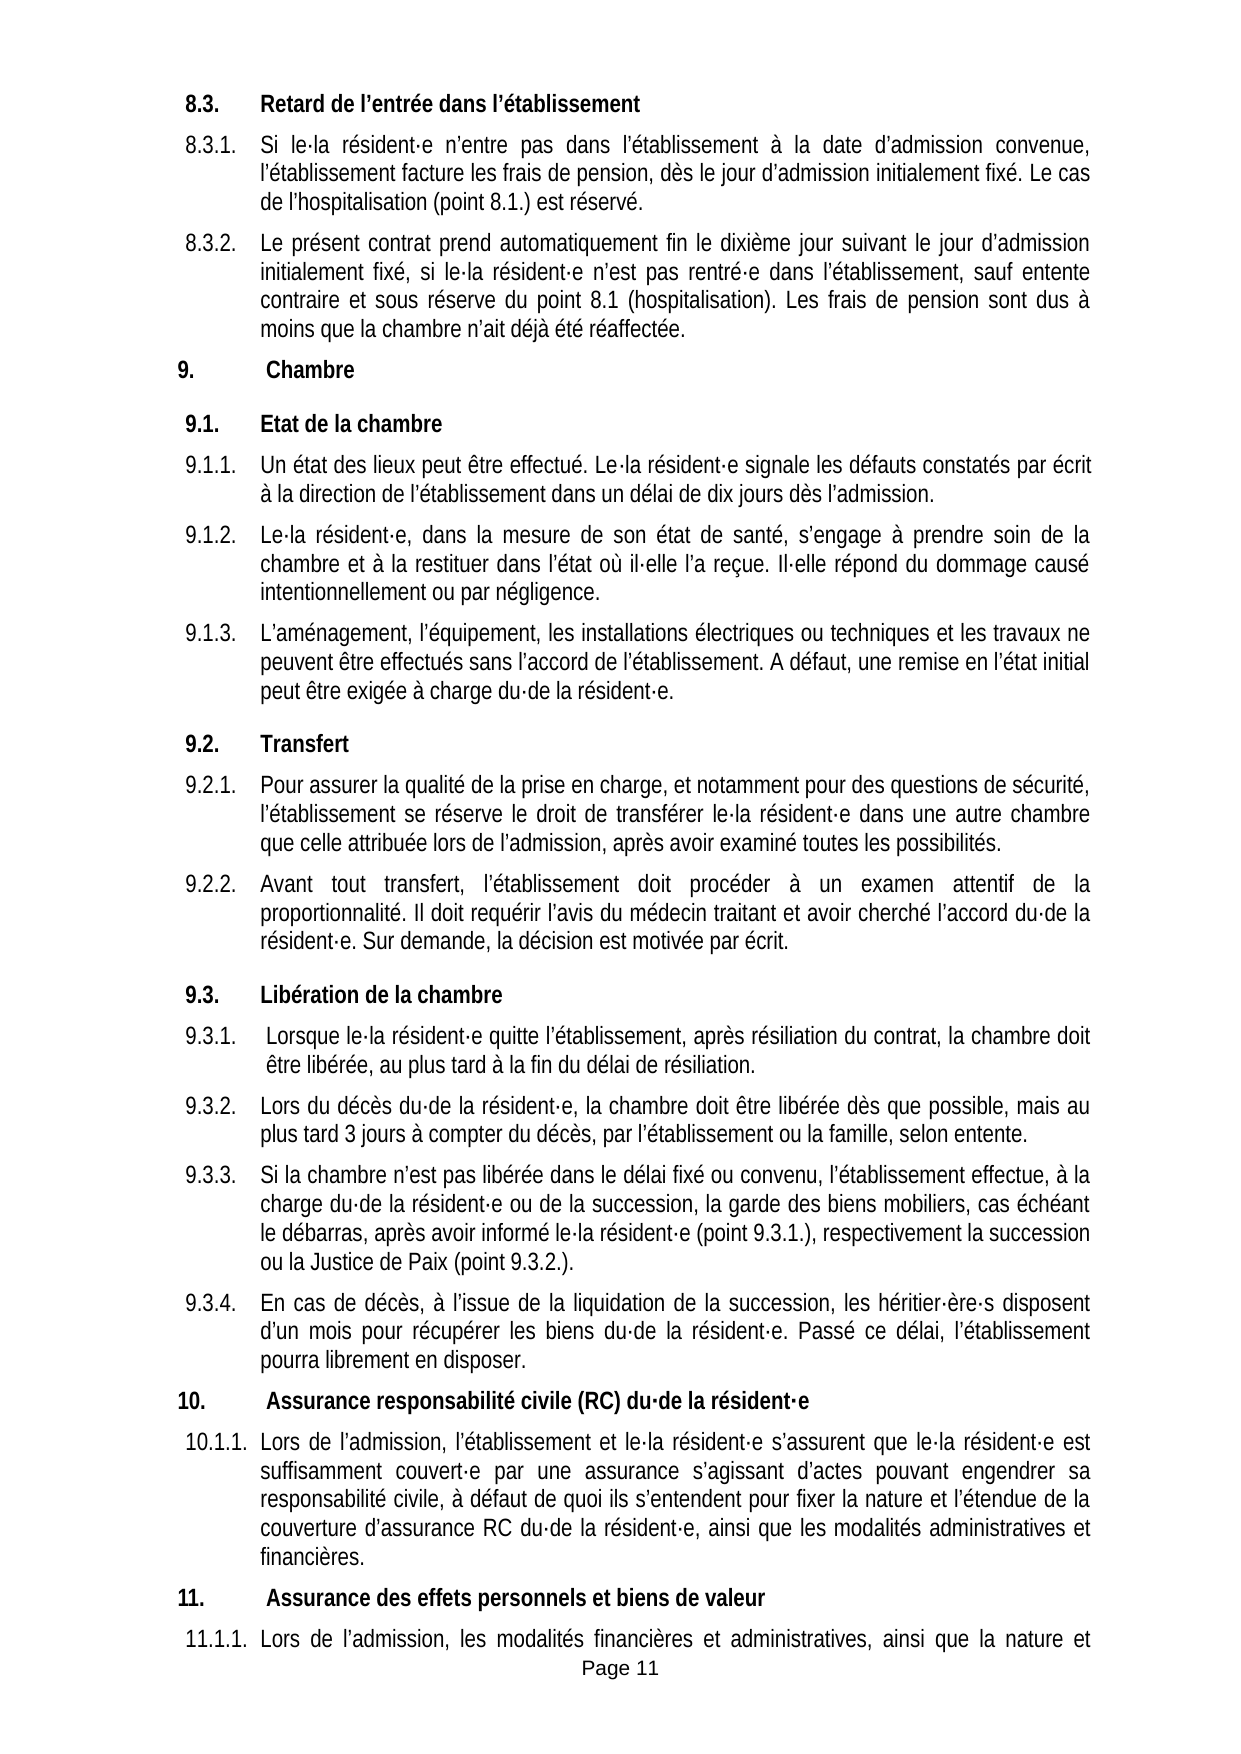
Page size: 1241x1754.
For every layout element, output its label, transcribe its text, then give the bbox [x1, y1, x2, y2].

list Avant tout transfert, l’établissement doit procéder à un examen attentif de la proportionnalité. Il doit requérir l’avis du médecin traitant et avoir cherché l’accord du·de la résident·e. Sur demande, la décision est motivée par écrit. [185, 869, 1092, 955]
list Si la chambre n’est pas libérée dans le délai fixé ou convenu, l’établissement effectue, à la charge du·de la résident·e ou de la succession, la garde des biens mobiliers, cas échéant le débarras, après avoir informé le·la résident·e (point 9.3.1.), respectivement la succession ou la Justice de Paix (point 9.3.2.). [185, 1161, 1092, 1275]
list Lorsque le·la résident·e quitte l’établissement, après résiliation du contrat, la chambre doit être libérée, au plus tard à la fin du délai de résiliation. [185, 1021, 1092, 1078]
list Pour assurer la qualité de la prise en charge, et notamment pour des questions de sécurité, l’établissement se réserve le droit de transférer le·la résident·e dans une autre chambre que celle attribuée lors de l’admission, après avoir examiné toutes les possibilités. [185, 770, 1092, 856]
subtitle Chambre [177, 355, 1092, 384]
list Le présent contrat prend automatiquement fin le dixième jour suivant le jour d’admission initialement fixé, si le·la résident·e n’est pas rentré·e dans l’établissement, sauf entente contraire et sous réserve du point 8.1 (hospitalisation). Les frais de pension sont dus à moins que la chambre n’ait déjà été réaffectée. [185, 228, 1092, 343]
subtitle Etat de la chambre [185, 409, 1092, 438]
list L’aménagement, l’équipement, les installations électriques ou techniques et les travaux ne peuvent être effectués sans l’accord de l’établissement. A défaut, une remise en l’état initial peut être exigée à charge du·de la résident·e. [185, 618, 1092, 704]
list Lors de l’admission, l’établissement et le·la résident·e s’assurent que le·la résident·e est suffisamment couvert·e par une assurance s’agissant d’actes pouvant engendrer sa responsabilité civile, à défaut de quoi ils s’entendent pour fixer la nature et l’étendue de la couverture d’assurance RC du·de la résident·e, ainsi que les modalités administratives et financières. [185, 1427, 1092, 1570]
list Le·la résident·e, dans la mesure de son état de santé, s’engage à prendre soin de la chambre et à la restituer dans l’état où il·elle l’a reçue. Il·elle répond du dommage causé intentionnellement ou par négligence. [185, 520, 1092, 606]
subtitle Transfert [185, 729, 1092, 758]
list Si le·la résident·e n’entre pas dans l’établissement à la date d’admission convenue, l’établissement facture les frais de pension, dès le jour d’admission initialement fixé. Le cas de l’hospitalisation (point 8.1.) est réservé. [185, 130, 1092, 216]
subtitle Assurance des effets personnels et biens de valeur [177, 1583, 1092, 1612]
list Lors du décès du·de la résident·e, la chambre doit être libérée dès que possible, mais au plus tard 3 jours à compter du décès, par l’établissement ou la famille, selon entente. [185, 1091, 1092, 1148]
list Un état des lieux peut être effectué. Le·la résident·e signale les défauts constatés par écrit à la direction de l’établissement dans un délai de dix jours dès l’admission. [185, 450, 1092, 507]
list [185, 1624, 1092, 1653]
subtitle Libération de la chambre [185, 980, 1092, 1008]
list En cas de décès, à l’issue de la liquidation de la succession, les héritier·ère·s disposent d’un mois pour récupérer les biens du·de la résident·e. Passé ce délai, l’établissement pourra librement en disposer. [185, 1288, 1092, 1373]
subtitle Assurance responsabilité civile (RC) du·de la résident·e [177, 1386, 1092, 1415]
subtitle Retard de l’entrée dans l’établissement [185, 89, 1092, 117]
